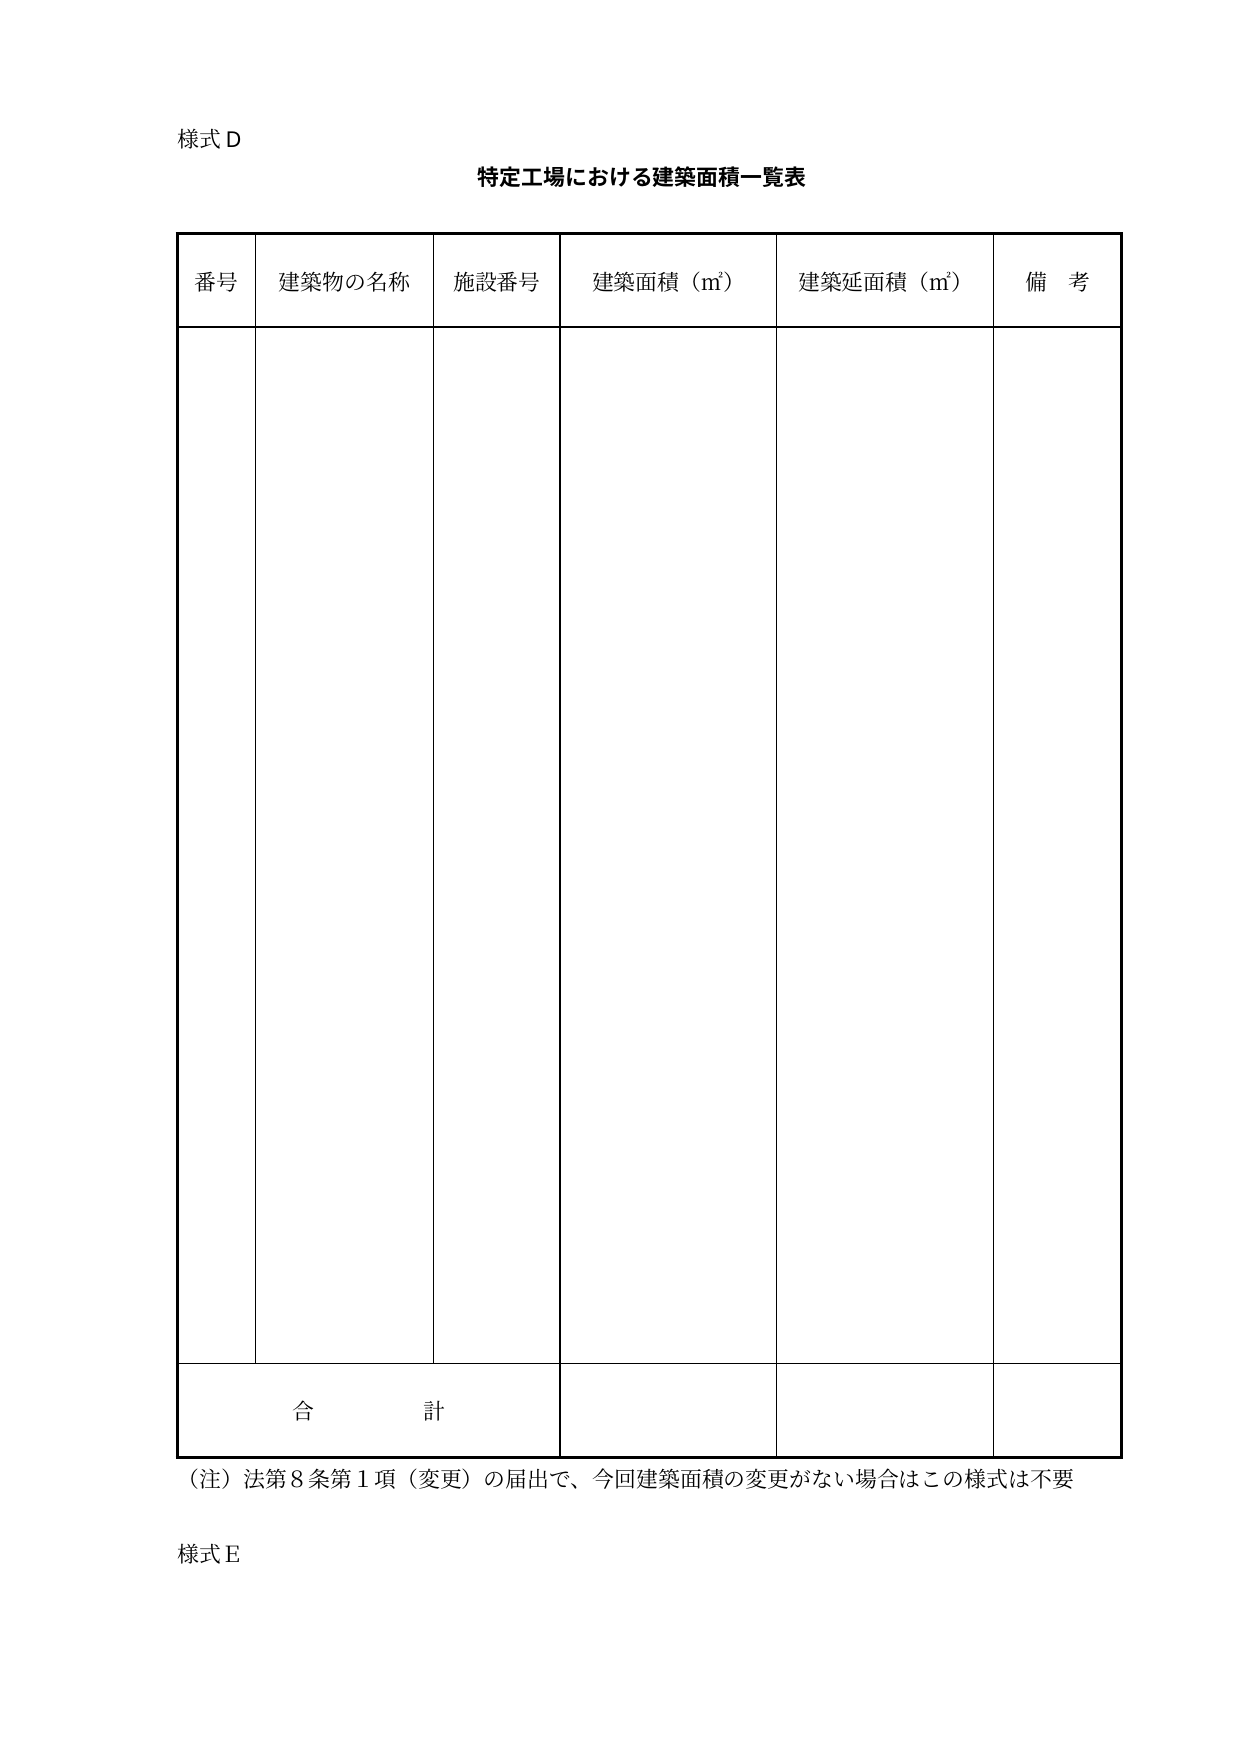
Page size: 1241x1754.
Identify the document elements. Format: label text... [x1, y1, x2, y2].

table_cell [256, 328, 433, 1363]
table_header 建築面積（㎡） [561, 235, 776, 326]
table_header 備 考 [994, 235, 1120, 326]
table_cell [994, 1364, 1120, 1456]
table_cell 合 計 [179, 1364, 559, 1456]
text 特定工場における建築面積一覧表 [177, 157, 1106, 194]
text （注）法第８条第１項（変更）の届出で、今回建築面積の変更がない場合はこの様式は不要 [177, 1459, 1106, 1496]
table_header 施設番号 [434, 235, 559, 326]
table_cell [434, 328, 559, 1363]
table_cell [777, 1364, 993, 1456]
table_cell [561, 1364, 776, 1456]
table_header 建築延面積（㎡） [777, 235, 993, 326]
table_cell [777, 328, 993, 1363]
table_header 番号 [179, 235, 255, 326]
table_header 建築物の名称 [256, 235, 433, 326]
table_cell [994, 328, 1120, 1363]
text 様式Ｅ [177, 1534, 1106, 1571]
text 様式D [177, 119, 1106, 157]
table_cell [179, 328, 255, 1363]
table_cell [561, 328, 776, 1363]
